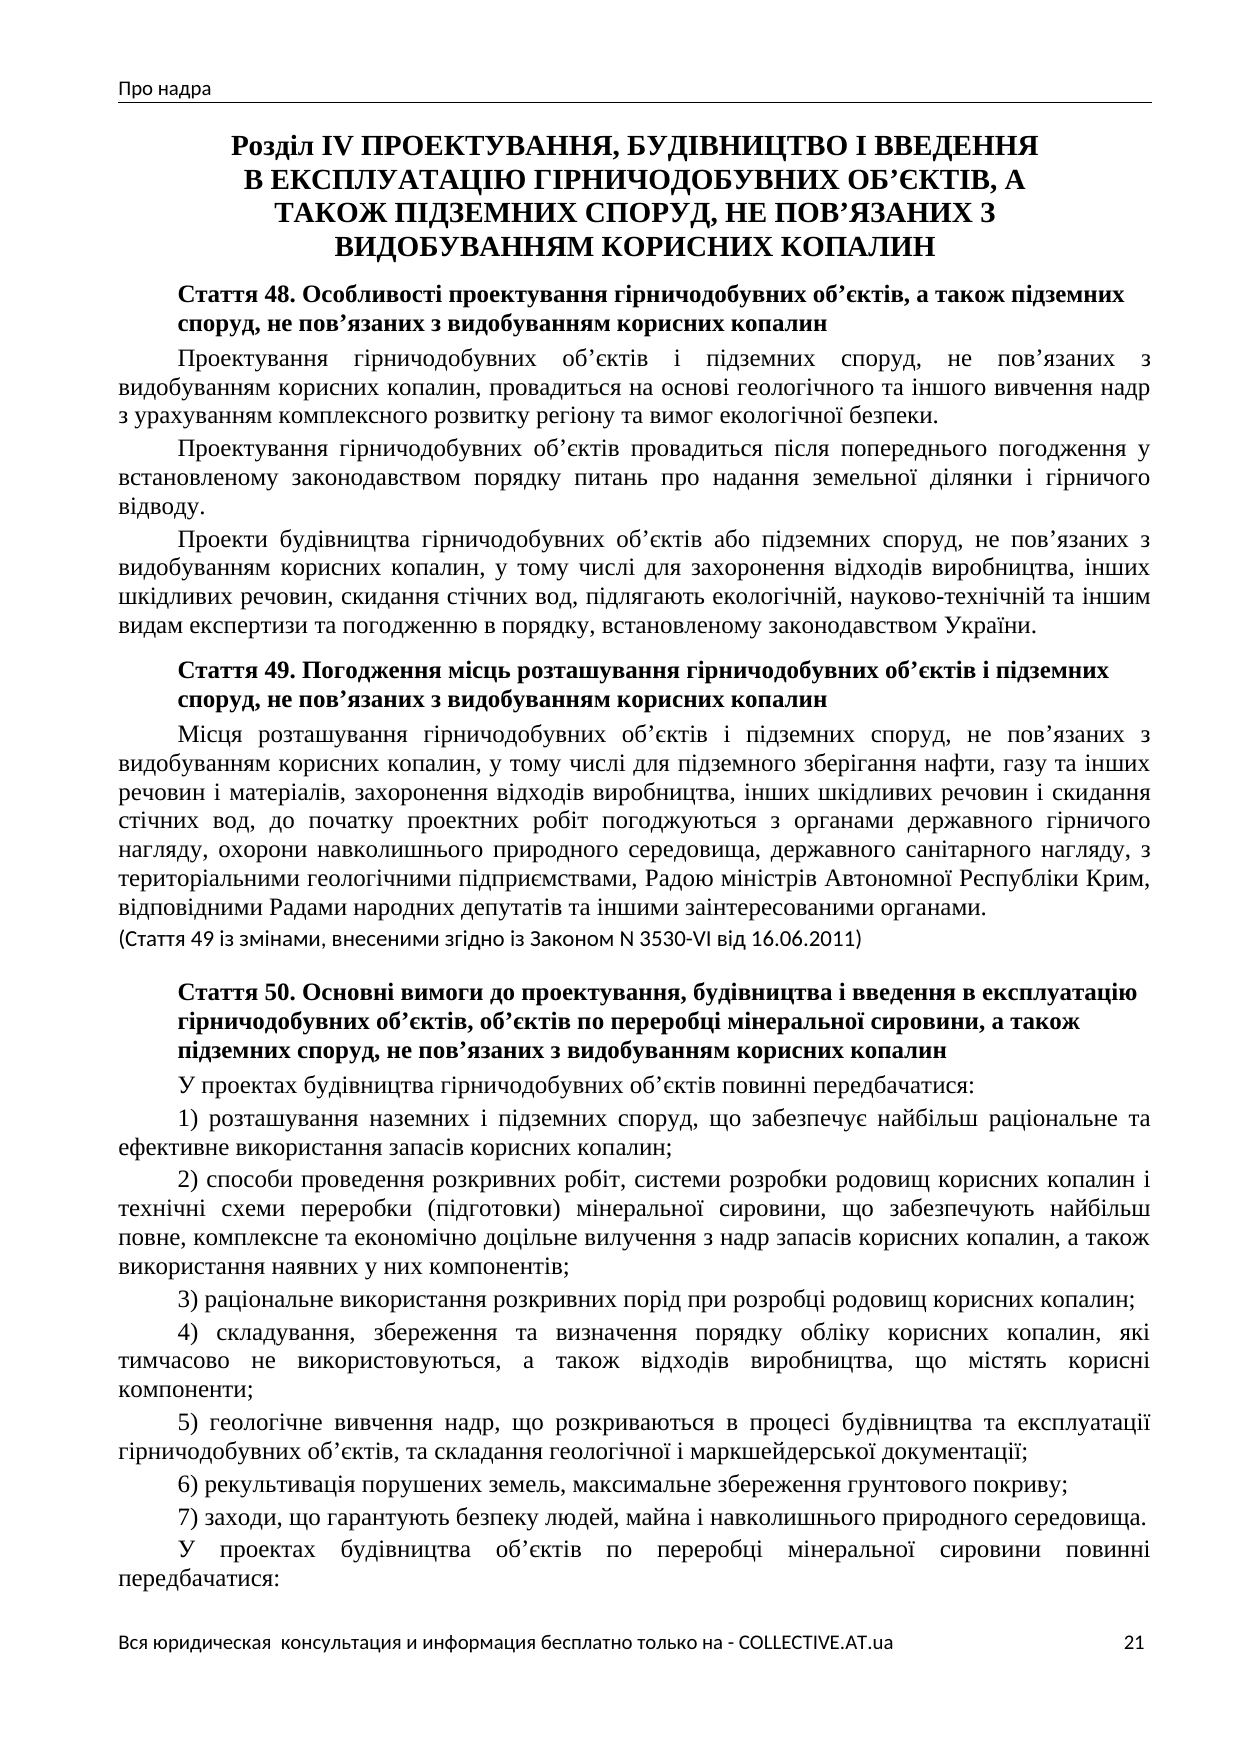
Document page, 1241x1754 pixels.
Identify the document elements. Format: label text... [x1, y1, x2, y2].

text Проекти будівництва гірничодобувних об’єктів або підземних споруд, не пов’язаних з видобуванням корисних копалин, у тому числі для захоронення відходів виробництва, інших шкідливих речовин, скидання стічних вод, підлягають екологічній, науково-технічній та іншим видам експертизи та погодженню в порядку, встановленому законодавством України. [118, 524, 1152, 639]
text 4) складування, збереження та визначення порядку обліку корисних копалин, які тимчасово не використовуються, а також відходів виробництва, що містять корисні компоненти; [118, 1317, 1152, 1403]
text Проектування гірничодобувних об’єктів і підземних споруд, не пов’язаних з видобуванням корисних копалин, провадиться на основі геологічного та іншого вивчення надр з урахуванням комплексного розвитку регіону та вимог екологічної безпеки. [118, 343, 1152, 429]
subtitle Стаття 48. Особливості проектування гірничодобувних об’єктів, а також підземних споруд, не пов’язаних з видобуванням корисних копалин [177, 279, 1152, 337]
text 5) геологічне вивчення надр, що розкриваються в процесі будівництва та експлуатації гірничодобувних об’єктів, та складання геологічної і маркшейдерської документації; [118, 1407, 1152, 1464]
text Проектування гірничодобувних об’єктів провадиться після попереднього погодження у встановленому законодавством порядку питань про надання земельної ділянки і гірничого відводу. [118, 433, 1152, 519]
text У проектах будівництва об’єктів по переробці мінеральної сировини повинні передбачатися: [118, 1534, 1152, 1592]
text 2) способи проведення розкривних робіт, системи розробки родовищ корисних копалин і технічні схеми переробки (підготовки) мінеральної сировини, що забезпечують найбільш повне, комплексне та економічно доцільне вилучення з надр запасів корисних копалин, а також використання наявних у них компонентів; [118, 1164, 1152, 1279]
text 3) раціональне використання розкривних порід при розробці родовищ корисних копалин; [118, 1284, 1152, 1312]
text 7) заходи, що гарантують безпеку людей, майна і навколишнього природного середовища. [118, 1502, 1152, 1530]
text 1) розташування наземних і підземних споруд, що забезпечує найбільш раціональне та ефективне використання запасів корисних копалин; [118, 1103, 1152, 1160]
text (Стаття 49 із змінами, внесеними згідно із Законом N 3530-VI від 16.06.2011) [118, 924, 1152, 952]
subtitle Стаття 49. Погодження місць розташування гірничодобувних об’єктів і підземних споруд, не пов’язаних з видобуванням корисних копалин [177, 655, 1152, 713]
subtitle Стаття 50. Основні вимоги до проектування, будівництва і введення в експлуатацію гірничодобувних об’єктів, об’єктів по переробці мінеральної сировини, а також підземних споруд, не пов’язаних з видобуванням корисних копалин [177, 977, 1152, 1064]
text 6) рекультивація порушених земель, максимальне збереження грунтового покриву; [118, 1469, 1152, 1497]
text У проектах будівництва гірничодобувних об’єктів повинні передбачатися: [118, 1070, 1152, 1099]
text Місця розташування гірничодобувних об’єктів і підземних споруд, не пов’язаних з видобуванням корисних копалин, у тому числі для підземного зберігання нафти, газу та інших речовин і матеріалів, захоронення відходів виробництва, інших шкідливих речовин і скидання стічних вод, до початку проектних робіт погоджуються з органами державного гірничого нагляду, охорони навколишнього природного середовища, державного санітарного нагляду, з територіальними геологічними підприємствами, Радою міністрів Автономної Республіки Крим, відповідними Радами народних депутатів та іншими заінтересованими органами. [118, 719, 1152, 920]
subtitle Розділ IV ПРОЕКТУВАННЯ, БУДІВНИЦТВО І ВВЕДЕННЯ В ЕКСПЛУАТАЦІЮ ГІРНИЧОДОБУВНИХ ОБ’ЄКТІВ, А ТАКОЖ ПІДЗЕМНИХ СПОРУД, НЕ ПОВ’ЯЗАНИХ З ВИДОБУВАННЯМ КОРИСНИХ КОПАЛИН [222, 128, 1047, 262]
